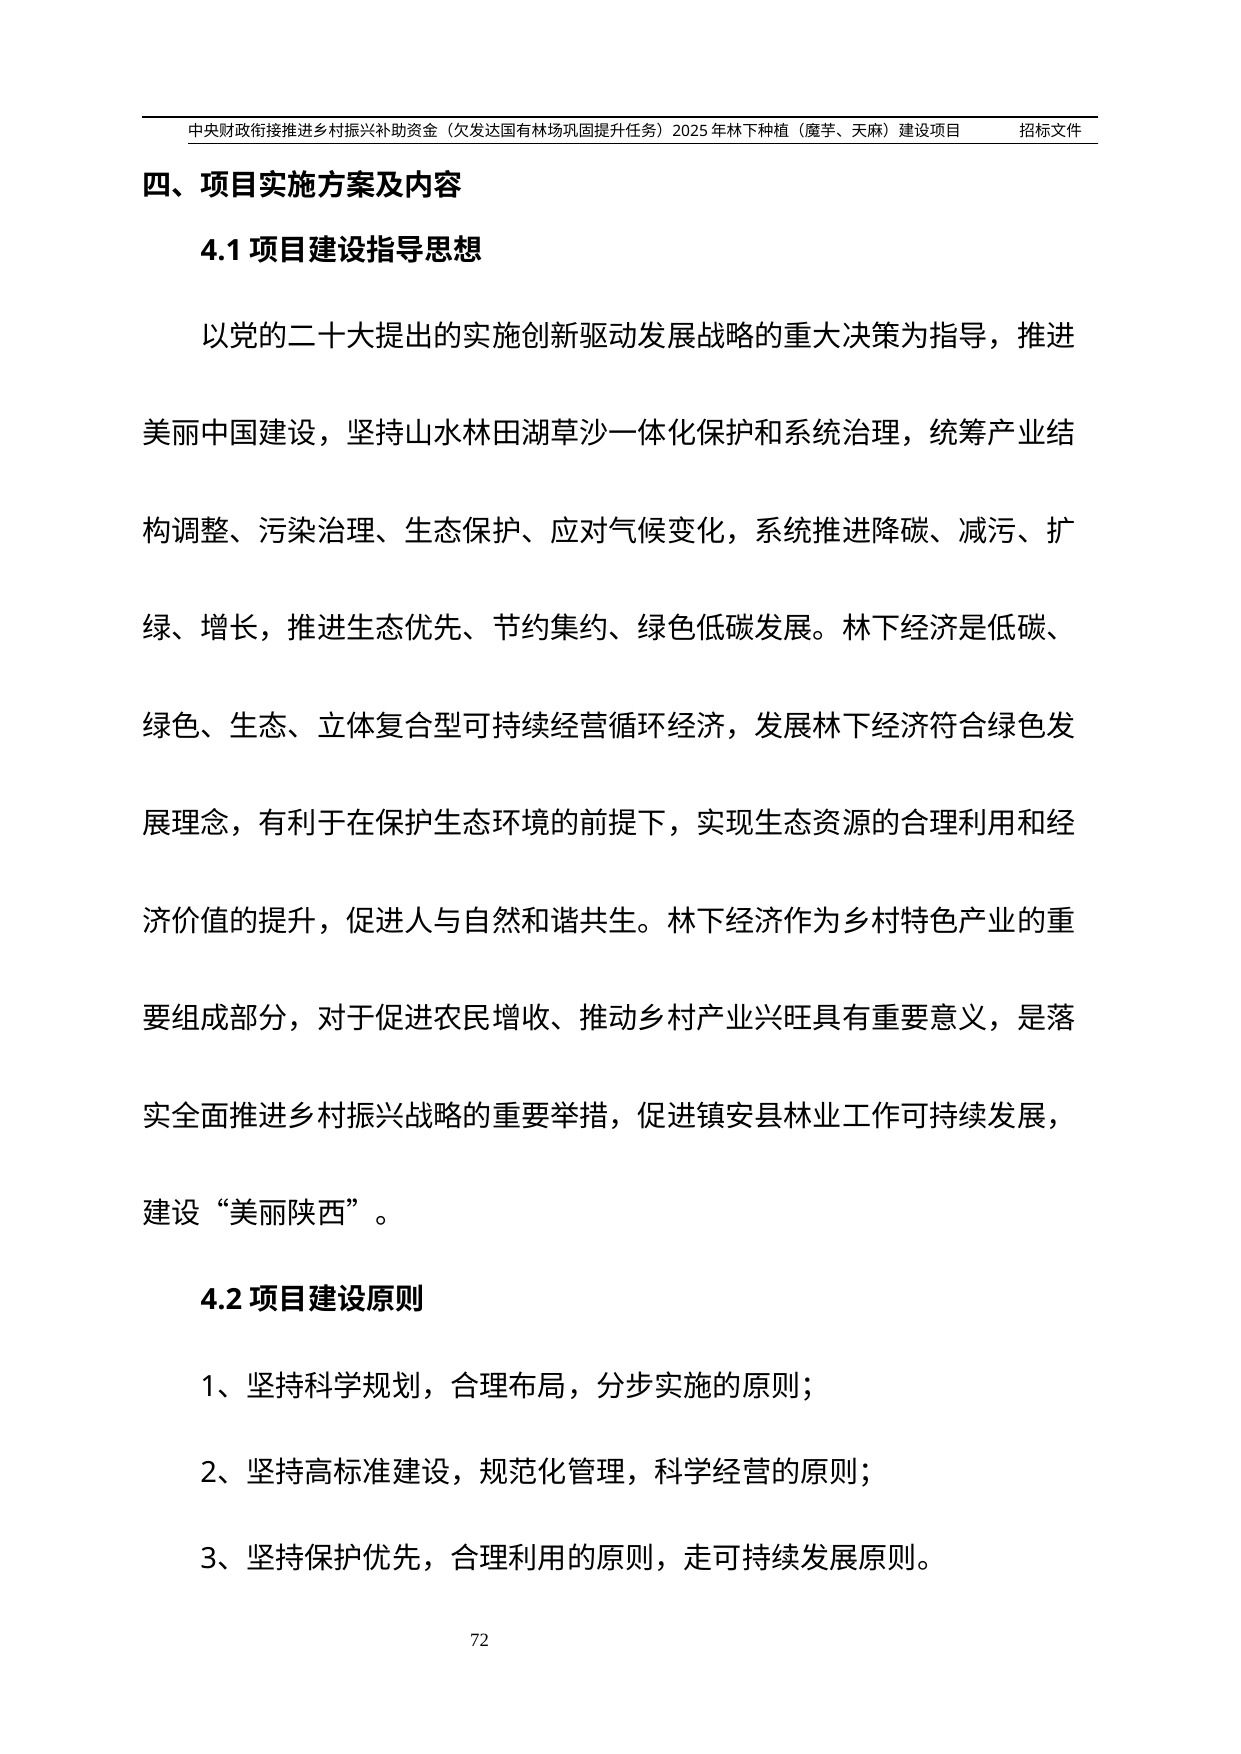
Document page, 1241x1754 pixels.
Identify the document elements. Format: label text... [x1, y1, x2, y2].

text 3、坚持保护优先，合理利用的原则，走可持续发展原则。 [142, 1523, 1098, 1588]
text 1、坚持科学规划，合理布局，分步实施的原则； [142, 1351, 1098, 1416]
text 四、项目实施方案及内容 [142, 150, 1098, 215]
text 4.2 项目建设原则 [142, 1265, 1098, 1330]
text 4.1 项目建设指导思想 [142, 215, 1098, 280]
text 以党的二十大提出的实施创新驱动发展战略的重大决策为指导，推进美丽中国建设，坚持山水林田湖草沙一体化保护和系统治理，统筹产业结构调整、污染治理、生态保护、应对气候变化，系统推进降碳、减污、扩绿、增长，推进生态优先、节约集约、绿色低碳发展。林下经济是低碳、绿色、生态、立体复合型可持续经营循环经济，发展林下经济符合绿色发展理念，有利于在保护生态环境的前提下，实现生态资源的合理利用和经济价值的提升，促进人与自然和谐共生。林下经济作为乡村特色产业的重要组成部分，对于促进农民增收、推动乡村产业兴旺具有重要意义，是落实全面推进乡村振兴战略的重要举措，促进镇安县林业工作可持续发展，建设“美丽陕西”。 [142, 301, 1098, 1243]
text 2、坚持高标准建设，规范化管理，科学经营的原则； [142, 1437, 1098, 1502]
